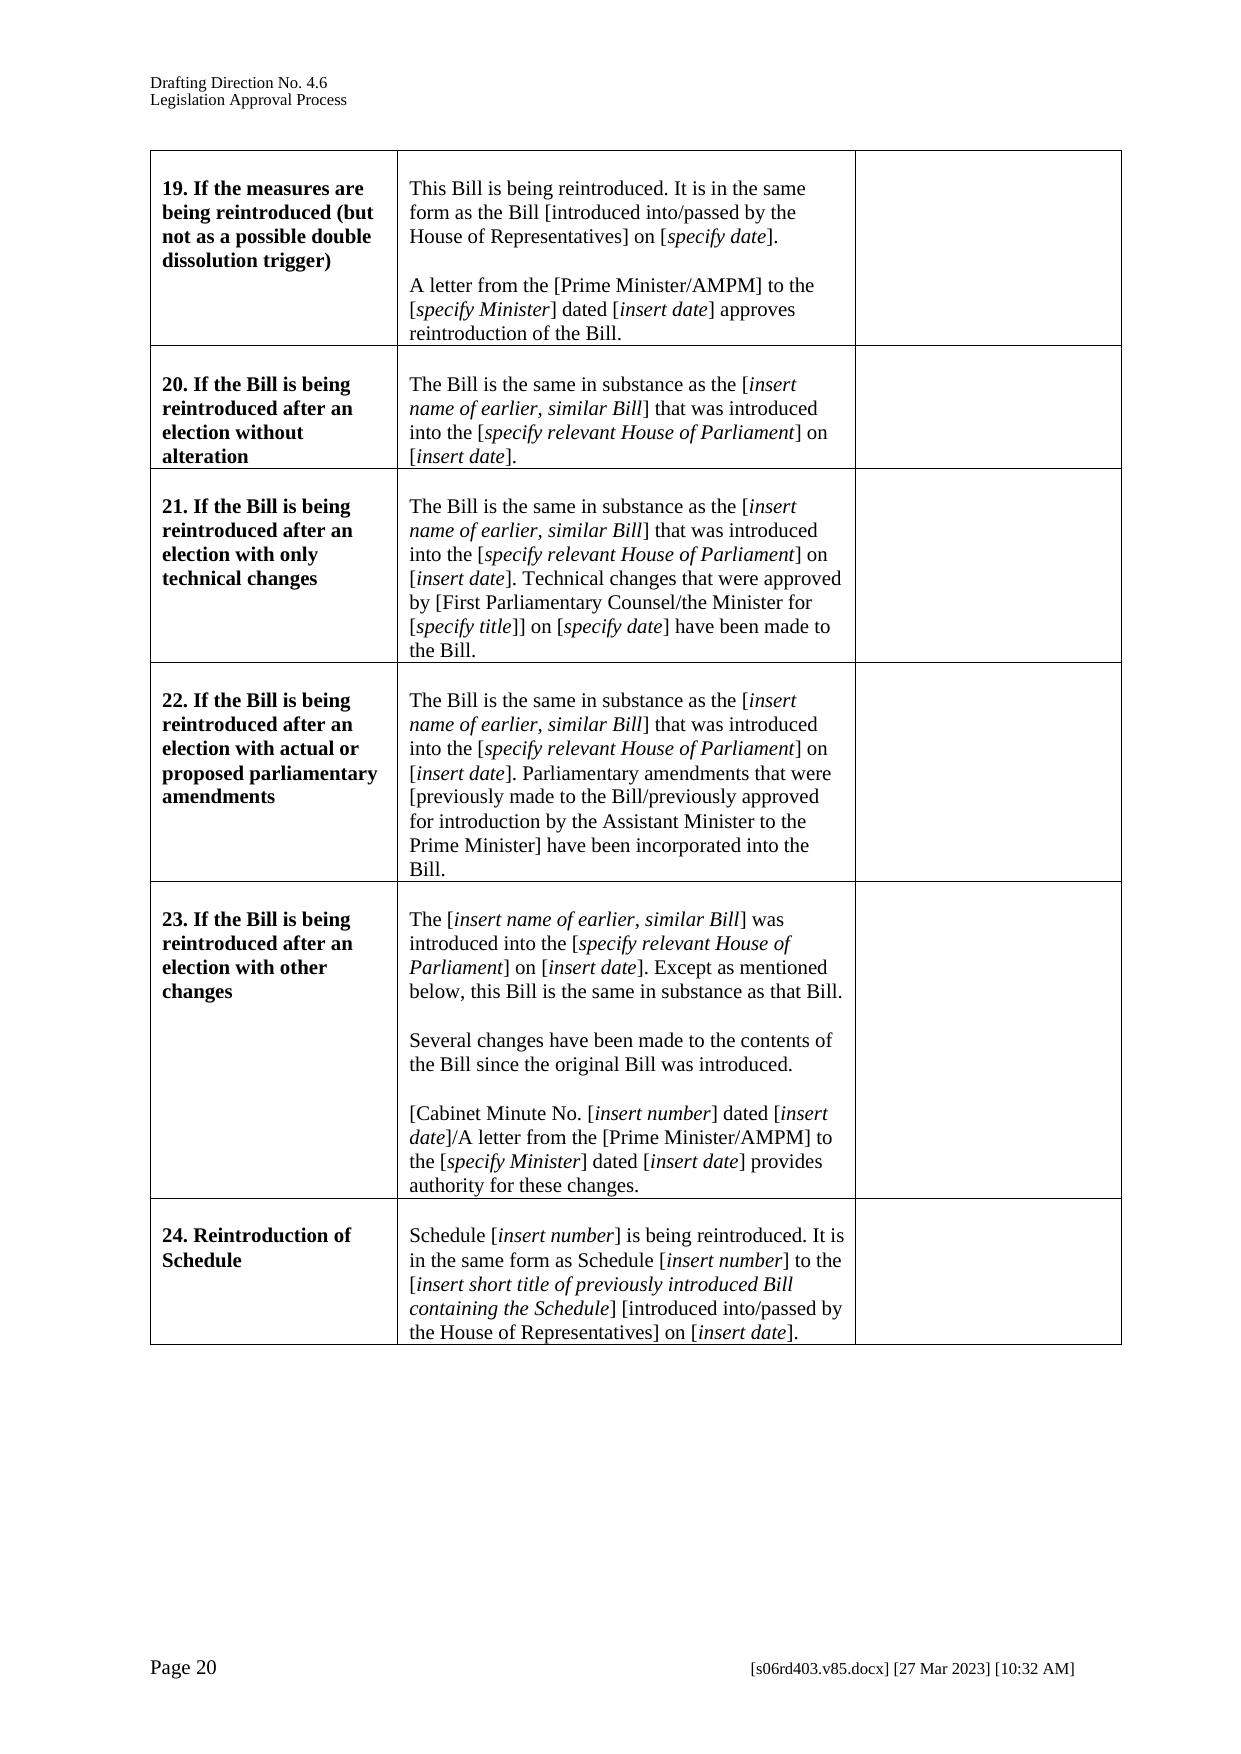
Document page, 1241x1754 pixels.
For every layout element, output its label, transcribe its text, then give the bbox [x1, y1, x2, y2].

table_cell 19. If the measures are being reintroduced (but not as a possible double dissolution trigger) [151, 151, 397, 345]
table_cell [856, 151, 1121, 345]
table_cell The Bill is the same in substance as the [insert name of earlier, similar Bill] that was introduced into the [specify relevant House of Parliament] on [insert date]. [398, 346, 855, 468]
table_cell 22. If the Bill is being reintroduced after an election with actual or proposed parliamentary amendments [151, 663, 397, 881]
table_cell [856, 1199, 1121, 1344]
table_cell The Bill is the same in substance as the [insert name of earlier, similar Bill] that was introduced into the [specify relevant House of Parliament] on [insert date]. Parliamentary amendments that were [previously made to the Bill/previously approved for introduction by the Assistant Minister to the Prime Minister] have been incorporated into the Bill. [398, 663, 855, 881]
table_cell This Bill is being reintroduced. It is in the same form as the Bill [introduced into/passed by the House of Representatives] on [specify date]. A letter from the [Prime Minister/AMPM] to the [specify Minister] dated [insert date] approves reintroduction of the Bill. [398, 151, 855, 345]
table_cell [856, 469, 1121, 662]
table_cell [856, 663, 1121, 881]
table_cell [856, 346, 1121, 468]
table_cell The Bill is the same in substance as the [insert name of earlier, similar Bill] that was introduced into the [specify relevant House of Parliament] on [insert date]. Technical changes that were approved by [First Parliamentary Counsel/the Minister for [specify title]] on [specify date] have been made to the Bill. [398, 469, 855, 662]
table_cell 24. Reintroduction of Schedule [151, 1199, 397, 1344]
table_cell [856, 882, 1121, 1197]
table_cell 23. If the Bill is being reintroduced after an election with other changes [151, 882, 397, 1197]
table_cell 20. If the Bill is being reintroduced after an election without alteration [151, 346, 397, 468]
table_cell 21. If the Bill is being reintroduced after an election with only technical changes [151, 469, 397, 662]
table_cell The [insert name of earlier, similar Bill] was introduced into the [specify relevant House of Parliament] on [insert date]. Except as mentioned below, this Bill is the same in substance as that Bill. Several changes have been made to the contents of the Bill since the original Bill was introduced. [Cabinet Minute No. [insert number] dated [insert date]/A letter from the [Prime Minister/AMPM] to the [specify Minister] dated [insert date] provides authority for these changes. [398, 882, 855, 1197]
table_cell Schedule [insert number] is being reintroduced. It is in the same form as Schedule [insert number] to the [insert short title of previously introduced Bill containing the Schedule] [introduced into/passed by the House of Representatives] on [insert date]. [398, 1199, 855, 1344]
